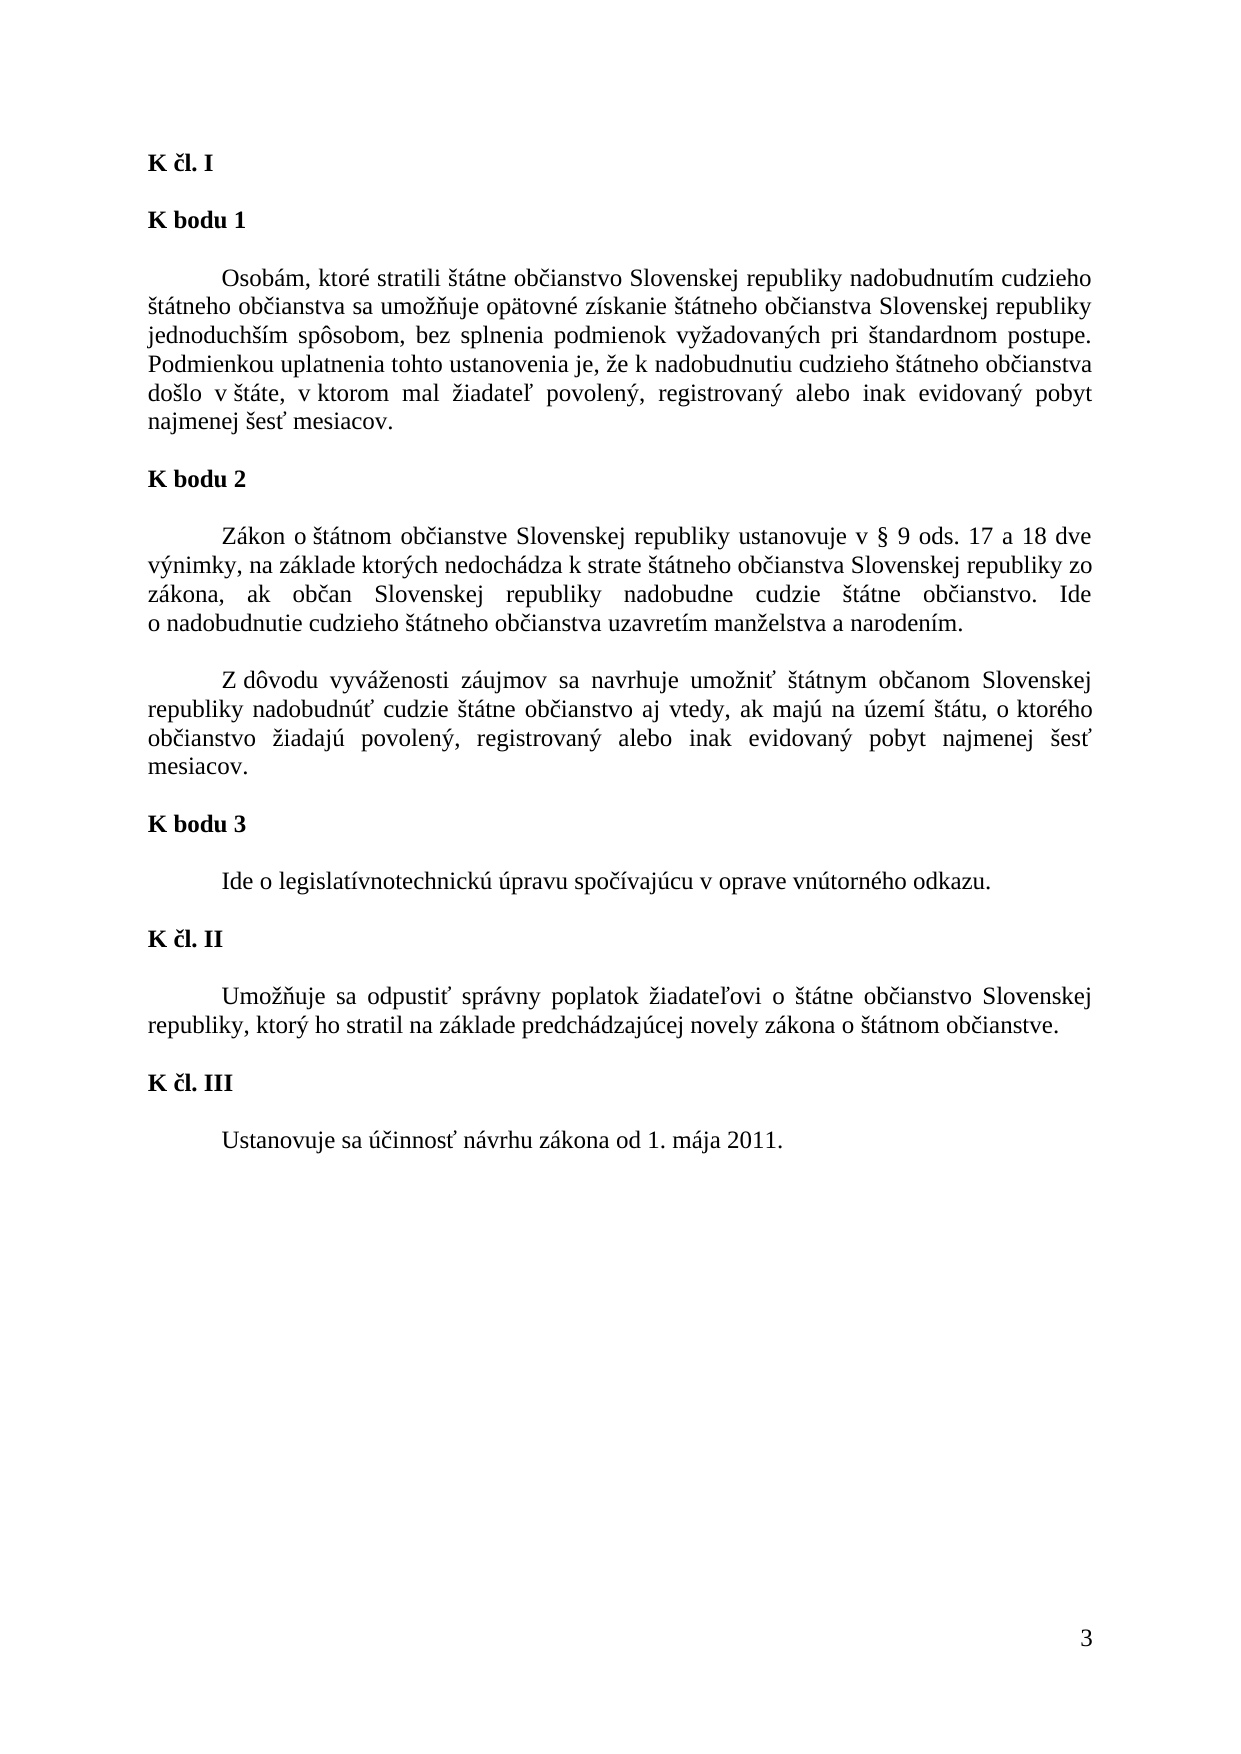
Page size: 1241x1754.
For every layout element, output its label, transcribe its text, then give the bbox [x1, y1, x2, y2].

text Umožňuje sa odpustiť správny poplatok žiadateľovi o štátne občianstvo Slovenskej republiky, ktorý ho stratil na základe predchádzajúcej novely zákona o štátnom občianstve. [148, 981, 1093, 1039]
text K bodu 2 [148, 464, 1093, 493]
text K čl. II [148, 924, 1093, 953]
text Ide o legislatívnotechnickú úpravu spočívajúcu v oprave vnútorného odkazu. [148, 866, 1093, 895]
text Z dôvodu vyváženosti záujmov sa navrhuje umožniť štátnym občanom Slovenskej republiky nadobudnúť cudzie štátne občianstvo aj vtedy, ak majú na území štátu, o ktorého občianstvo žiadajú povolený, registrovaný alebo inak evidovaný pobyt najmenej šesť mesiacov. [148, 665, 1093, 780]
text Osobám, ktoré stratili štátne občianstvo Slovenskej republiky nadobudnutím cudzieho štátneho občianstva sa umožňuje opätovné získanie štátneho občianstva Slovenskej republiky jednoduchším spôsobom, bez splnenia podmienok vyžadovaných pri štandardnom postupe. Podmienkou uplatnenia tohto ustanovenia je, že k nadobudnutiu cudzieho štátneho občianstva došlo v štáte, v ktorom mal žiadateľ povolený, registrovaný alebo inak evidovaný pobyt najmenej šesť mesiacov. [148, 263, 1093, 435]
text Ustanovuje sa účinnosť návrhu zákona od 1. mája 2011. [148, 1125, 1093, 1154]
text Zákon o štátnom občianstve Slovenskej republiky ustanovuje v § 9 ods. 17 a 18 dve výnimky, na základe ktorých nedochádza k strate štátneho občianstva Slovenskej republiky zo zákona, ak občan Slovenskej republiky nadobudne cudzie štátne občianstvo. Ide o nadobudnutie cudzieho štátneho občianstva uzavretím manželstva a narodením. [148, 521, 1093, 636]
text K čl. I [148, 148, 1093, 176]
text K bodu 3 [148, 809, 1093, 838]
text K čl. III [148, 1068, 1093, 1096]
text K bodu 1 [148, 205, 1093, 234]
